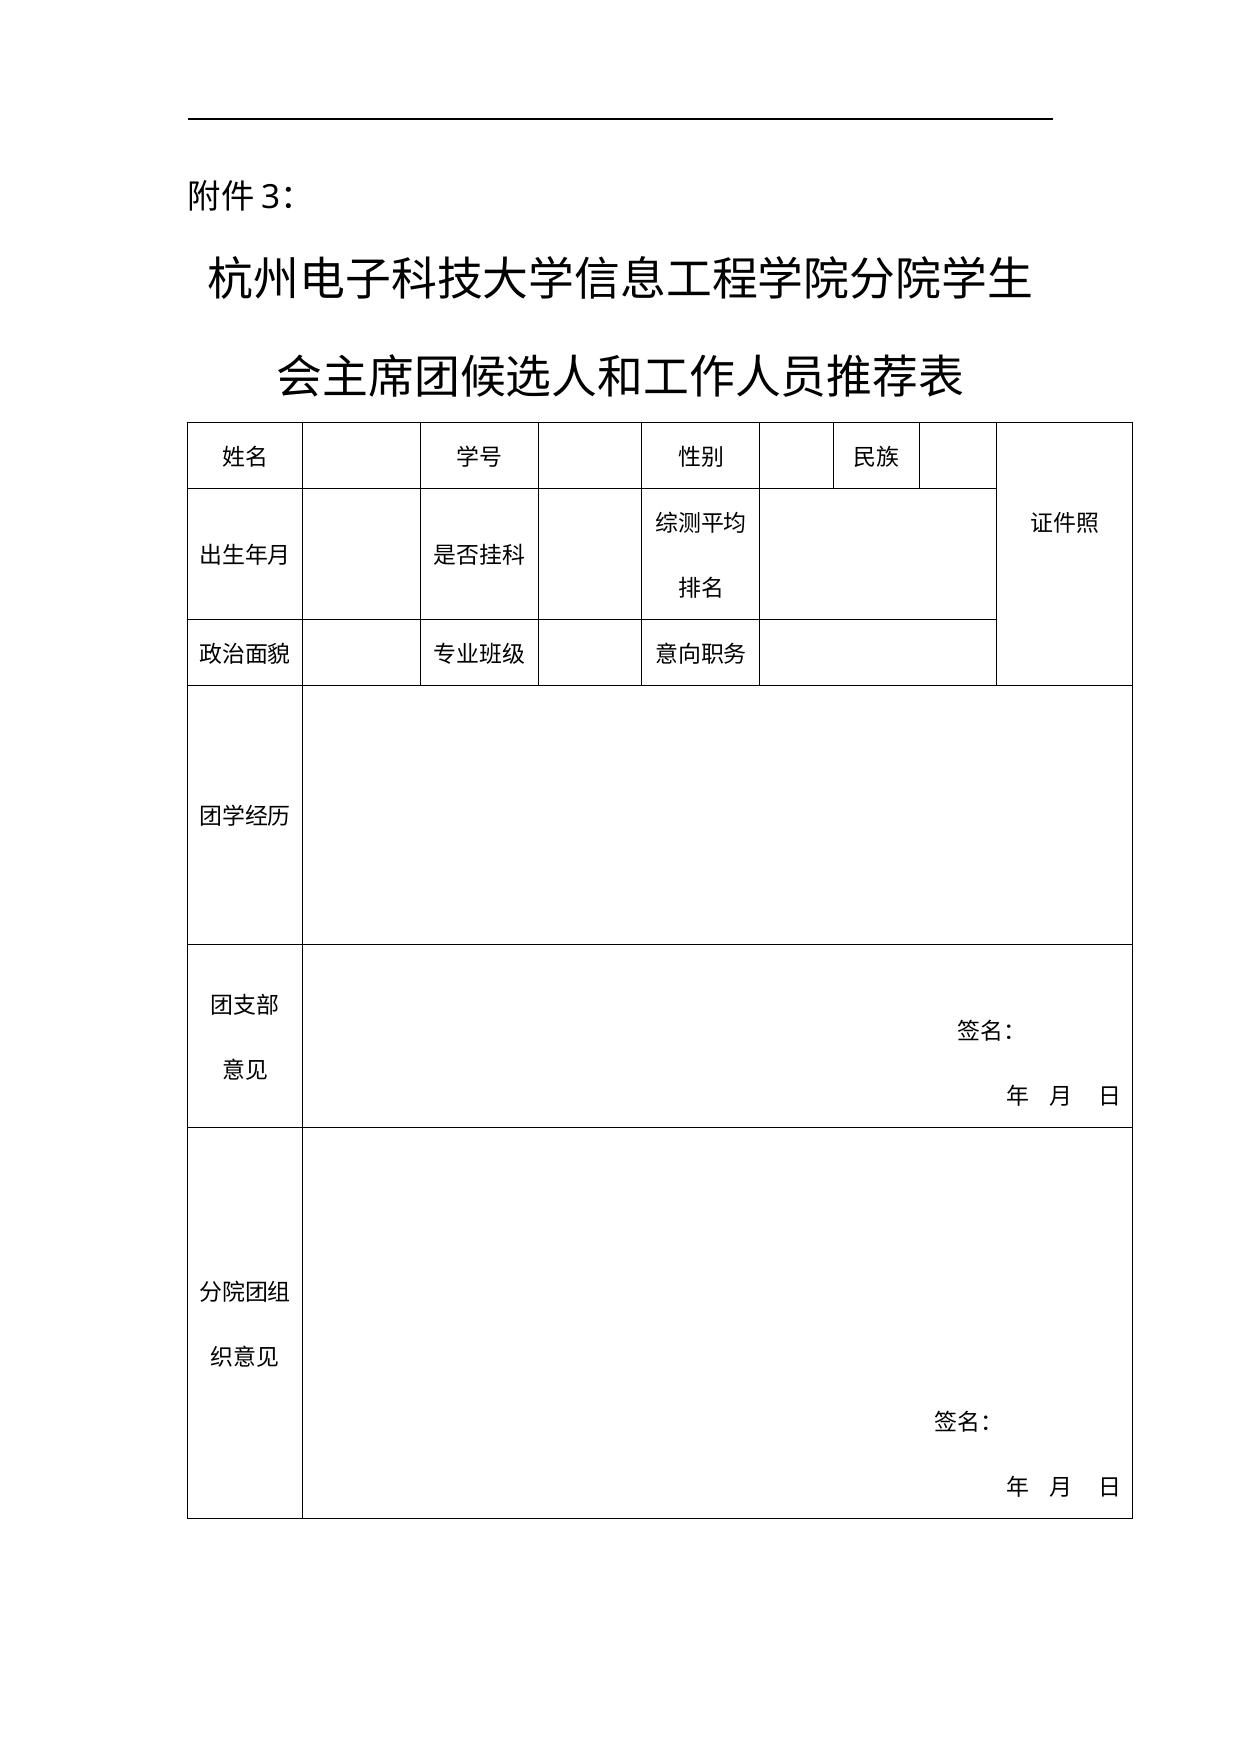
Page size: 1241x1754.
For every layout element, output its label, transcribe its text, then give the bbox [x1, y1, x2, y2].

table_header 证件照 [997, 423, 1132, 685]
table_header [760, 423, 833, 488]
table_header [303, 423, 420, 488]
table_header 性别 [642, 423, 759, 488]
table_cell 团支部 意见 [188, 945, 302, 1127]
table_cell [539, 489, 641, 619]
table_header 学号 [421, 423, 538, 488]
table_cell 团学经历 [188, 686, 302, 944]
table_header [539, 423, 641, 488]
text 杭州电子科技大学信息工程学院分院学生会主席团候选人和工作人员推荐表 [187, 227, 1053, 422]
table_header 民族 [834, 423, 919, 488]
table_cell [760, 620, 996, 685]
table_cell 是否挂科 [421, 489, 538, 619]
text 附件3： [187, 162, 1053, 227]
table_cell 分院团组织意见 [188, 1128, 302, 1518]
table_cell 综测平均排名 [642, 489, 759, 619]
table_header 姓名 [188, 423, 302, 488]
table_cell [760, 489, 996, 619]
table_cell 政治面貌 [188, 620, 302, 685]
table_cell [539, 620, 641, 685]
table_cell 意向职务 [642, 620, 759, 685]
table_cell 出生年月 [188, 489, 302, 619]
table_cell [303, 489, 420, 619]
table_cell 签名： 年 月 日 [303, 1128, 1132, 1518]
table_cell 专业班级 [421, 620, 538, 685]
table_header [920, 423, 996, 488]
table_cell 签名： 年 月 日 [303, 945, 1132, 1127]
table_cell [303, 620, 420, 685]
table_cell [303, 686, 1132, 944]
